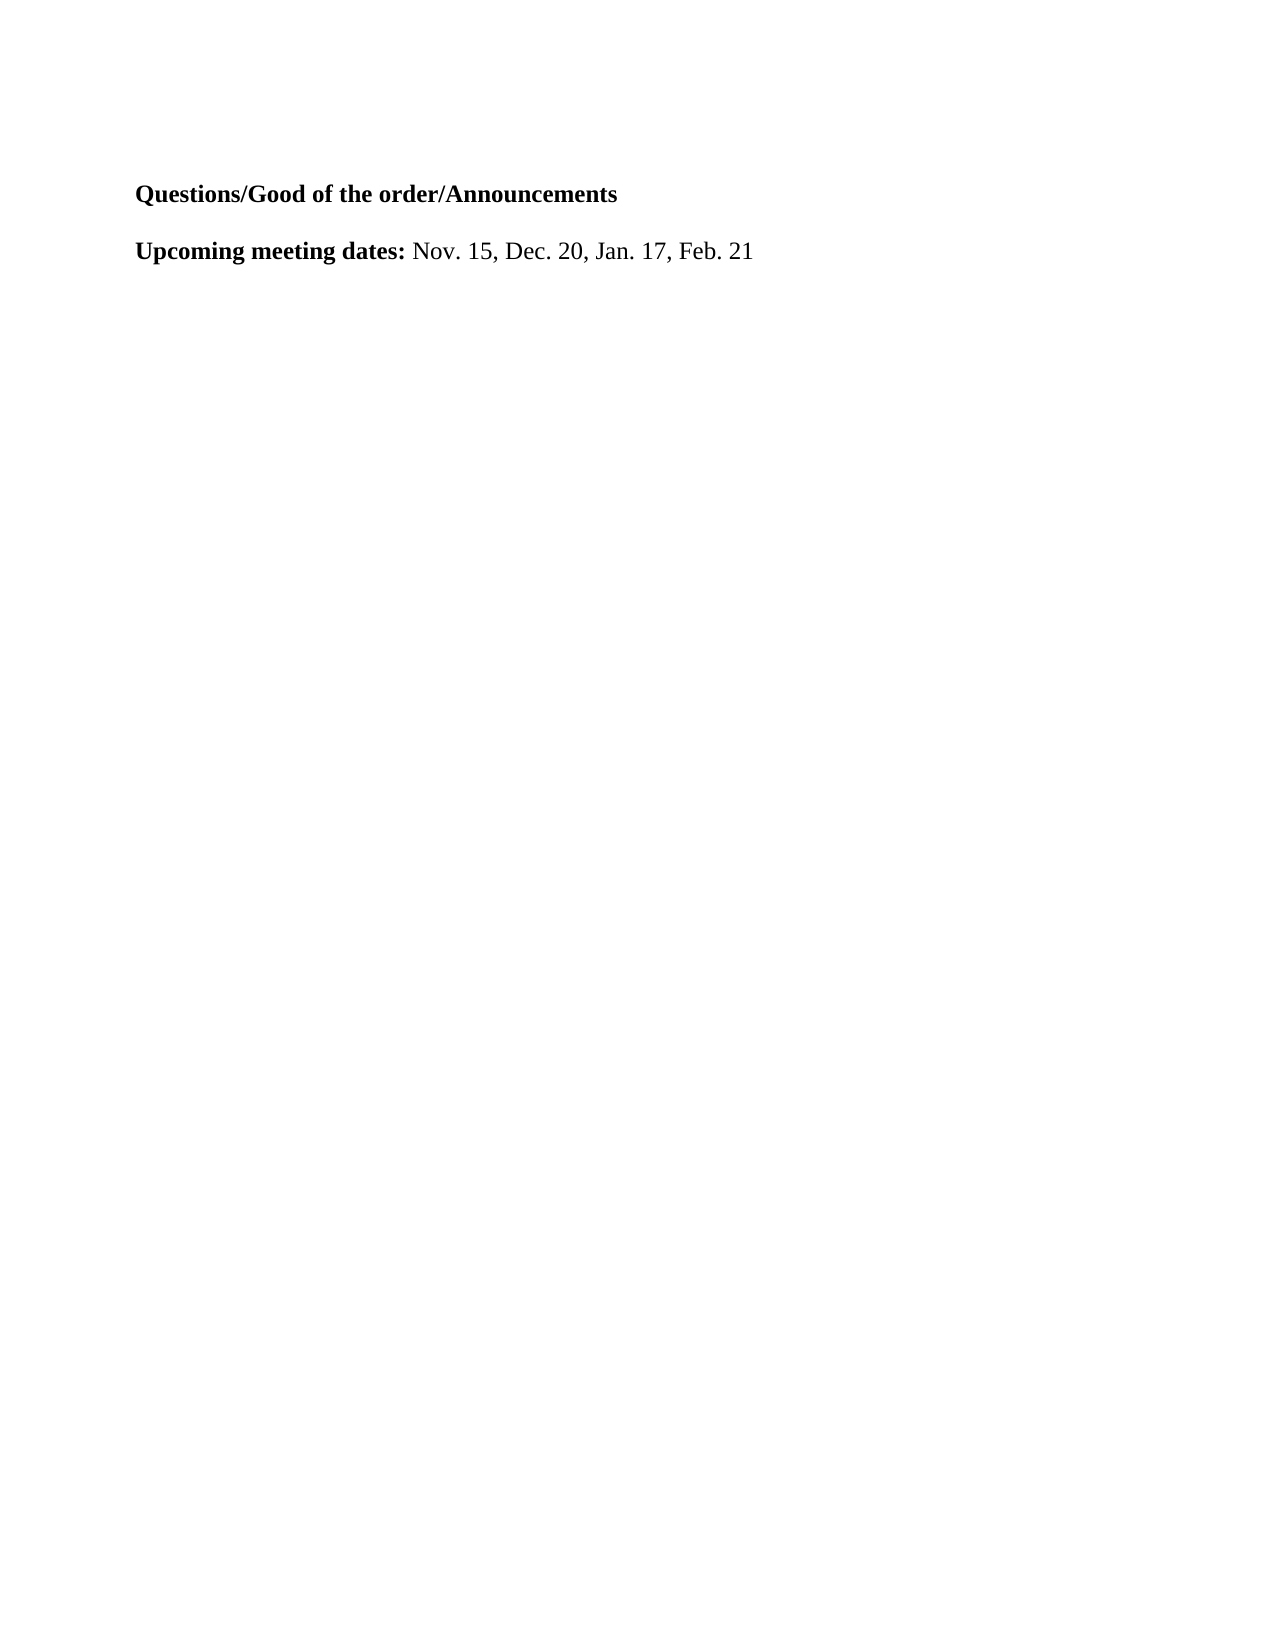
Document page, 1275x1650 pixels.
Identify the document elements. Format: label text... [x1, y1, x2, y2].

text Questions/Good of the order/Announcements [135, 179, 1140, 207]
text Upcoming meeting dates: Nov. 15, Dec. 20, Jan. 17, Feb. 21 [135, 236, 1140, 265]
